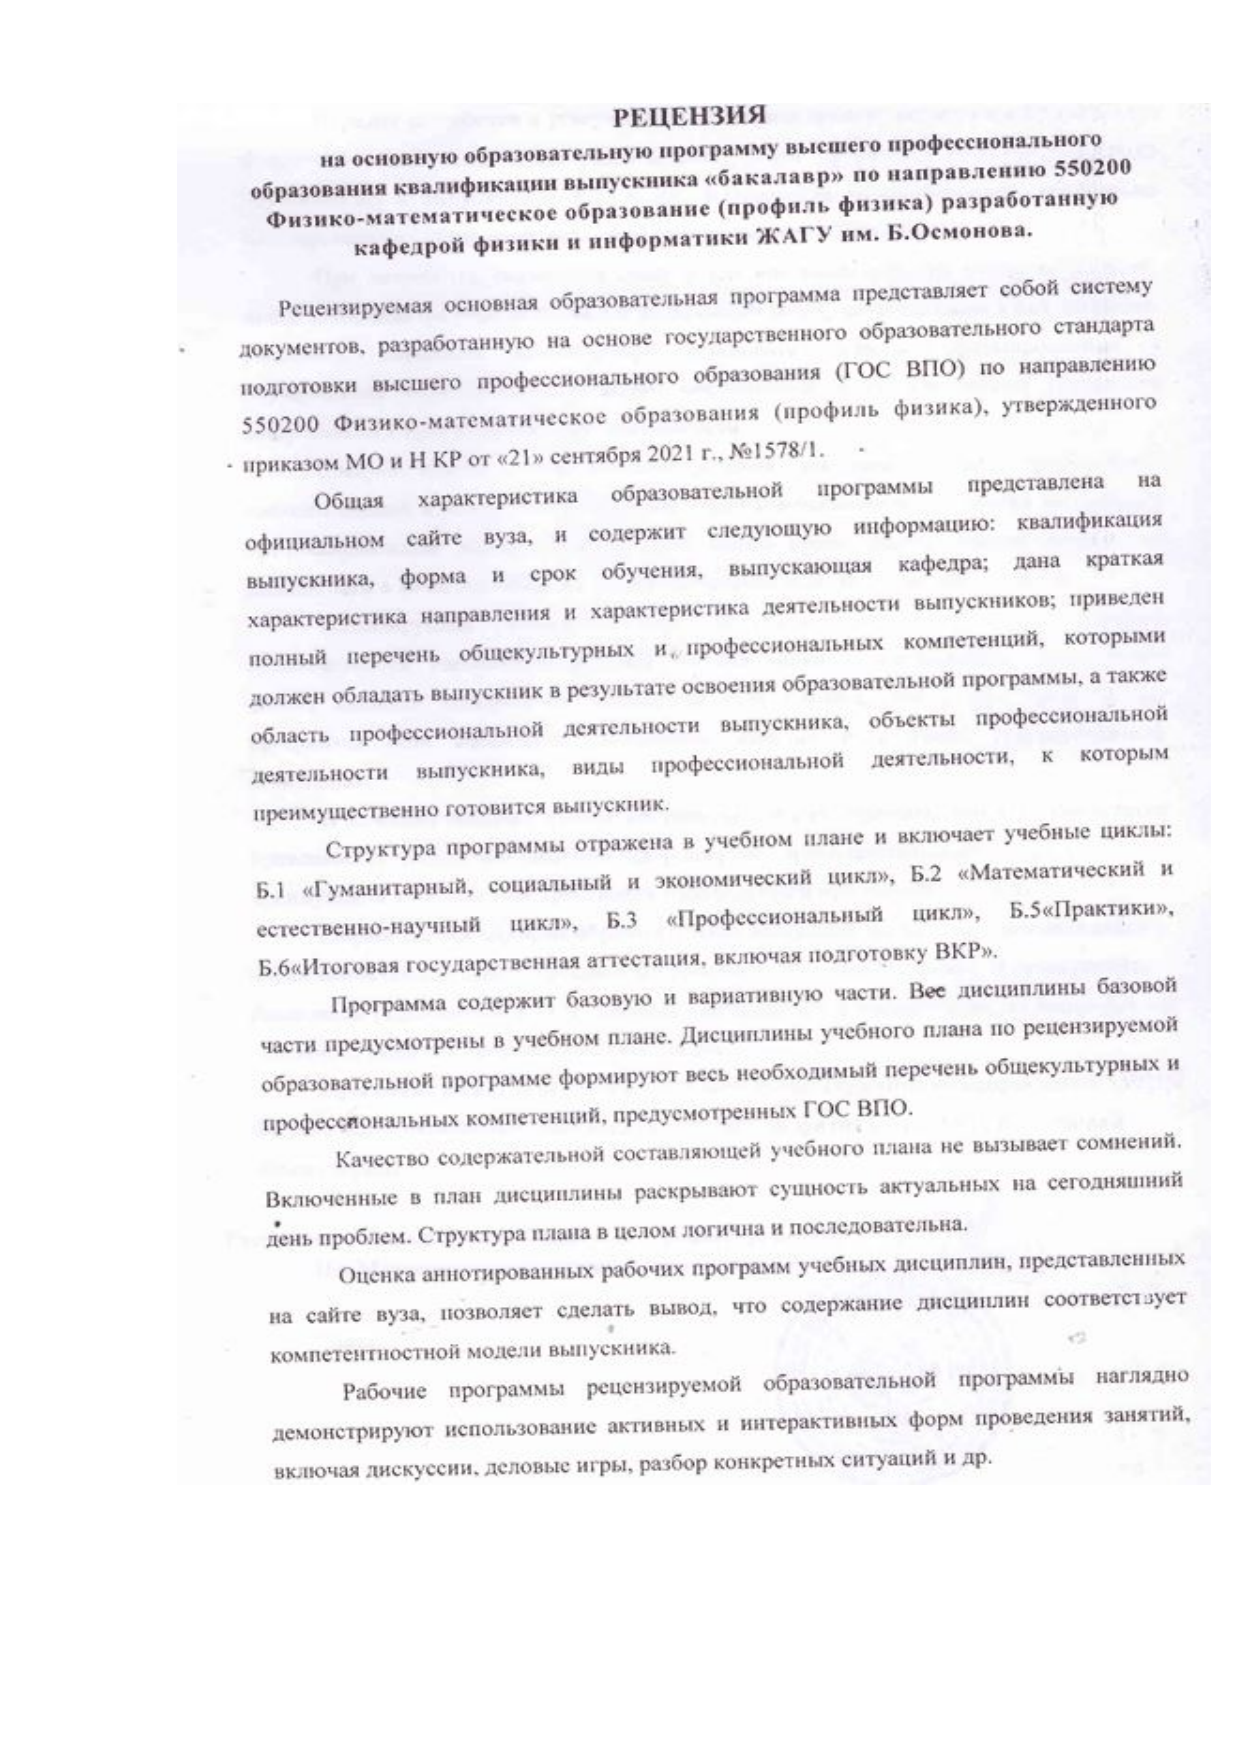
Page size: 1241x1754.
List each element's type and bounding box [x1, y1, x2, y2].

picture [177, 103, 1211, 1485]
